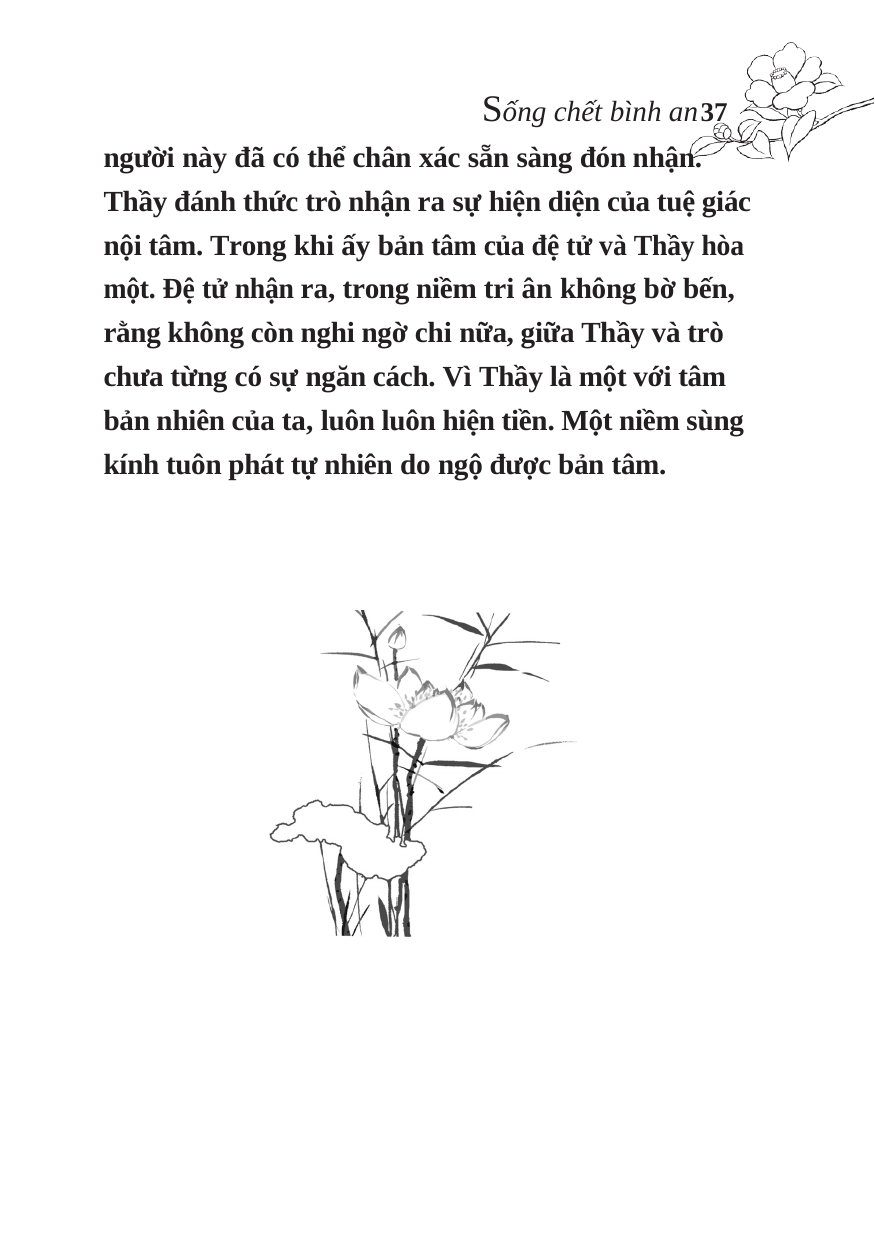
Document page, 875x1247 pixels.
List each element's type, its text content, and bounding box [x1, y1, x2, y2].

picture [267, 610, 578, 937]
picture [688, 42, 874, 162]
text Sống chết bình an 37 người này đã có thể chân xác sẵn sàng đón nhận. Thầy đánh thức trò nhận ra sự hiện diện của tuệ giác nội tâm. Trong khi ấy bản tâm của đệ tử và Thầy hòa một. Đệ tử nhận ra, trong niềm tri ân không bờ bến, rằng không còn nghi ngờ chi nữa, giữa Thầy và trò chưa từng có sự ngăn cách. Vì Thầy là một với tâm bản nhiên của ta, luôn luôn hiện tiền. Một niềm sùng kính tuôn phát tự nhiên do ngộ được bản tâm. [103, 86, 753, 480]
